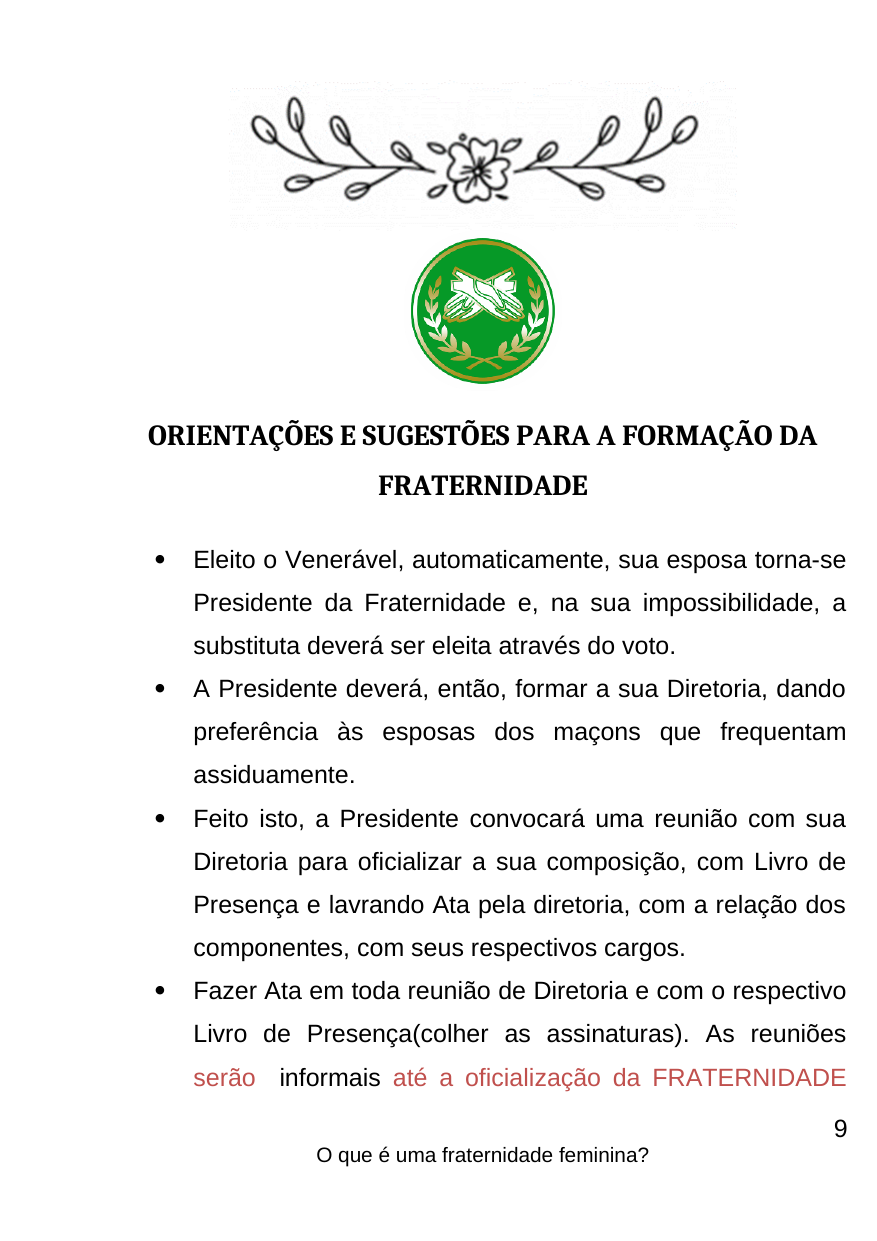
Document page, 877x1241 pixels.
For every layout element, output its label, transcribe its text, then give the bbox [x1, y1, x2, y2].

subtitle ORIENTAÇÕES E SUGESTÕES PARA A FORMAÇÃO DA FRATERNIDADE [118, 419, 847, 503]
list Feito isto, a Presidente convocará uma reunião com sua Diretoria para oficializar a sua composição, com Livro de Presença e lavrando Ata pela diretoria, com a relação dos componentes, com seus respectivos cargos. [156, 803, 847, 962]
picture [226, 73, 740, 391]
list Eleito o Venerável, automaticamente, sua esposa torna-se Presidente da Fraternidade e, na sua impossibilidade, a substituta deverá ser eleita através do voto. [156, 544, 847, 660]
list A Presidente deverá, então, formar a sua Diretoria, dando preferência às esposas dos maçons que frequentam assiduamente. [156, 674, 847, 789]
